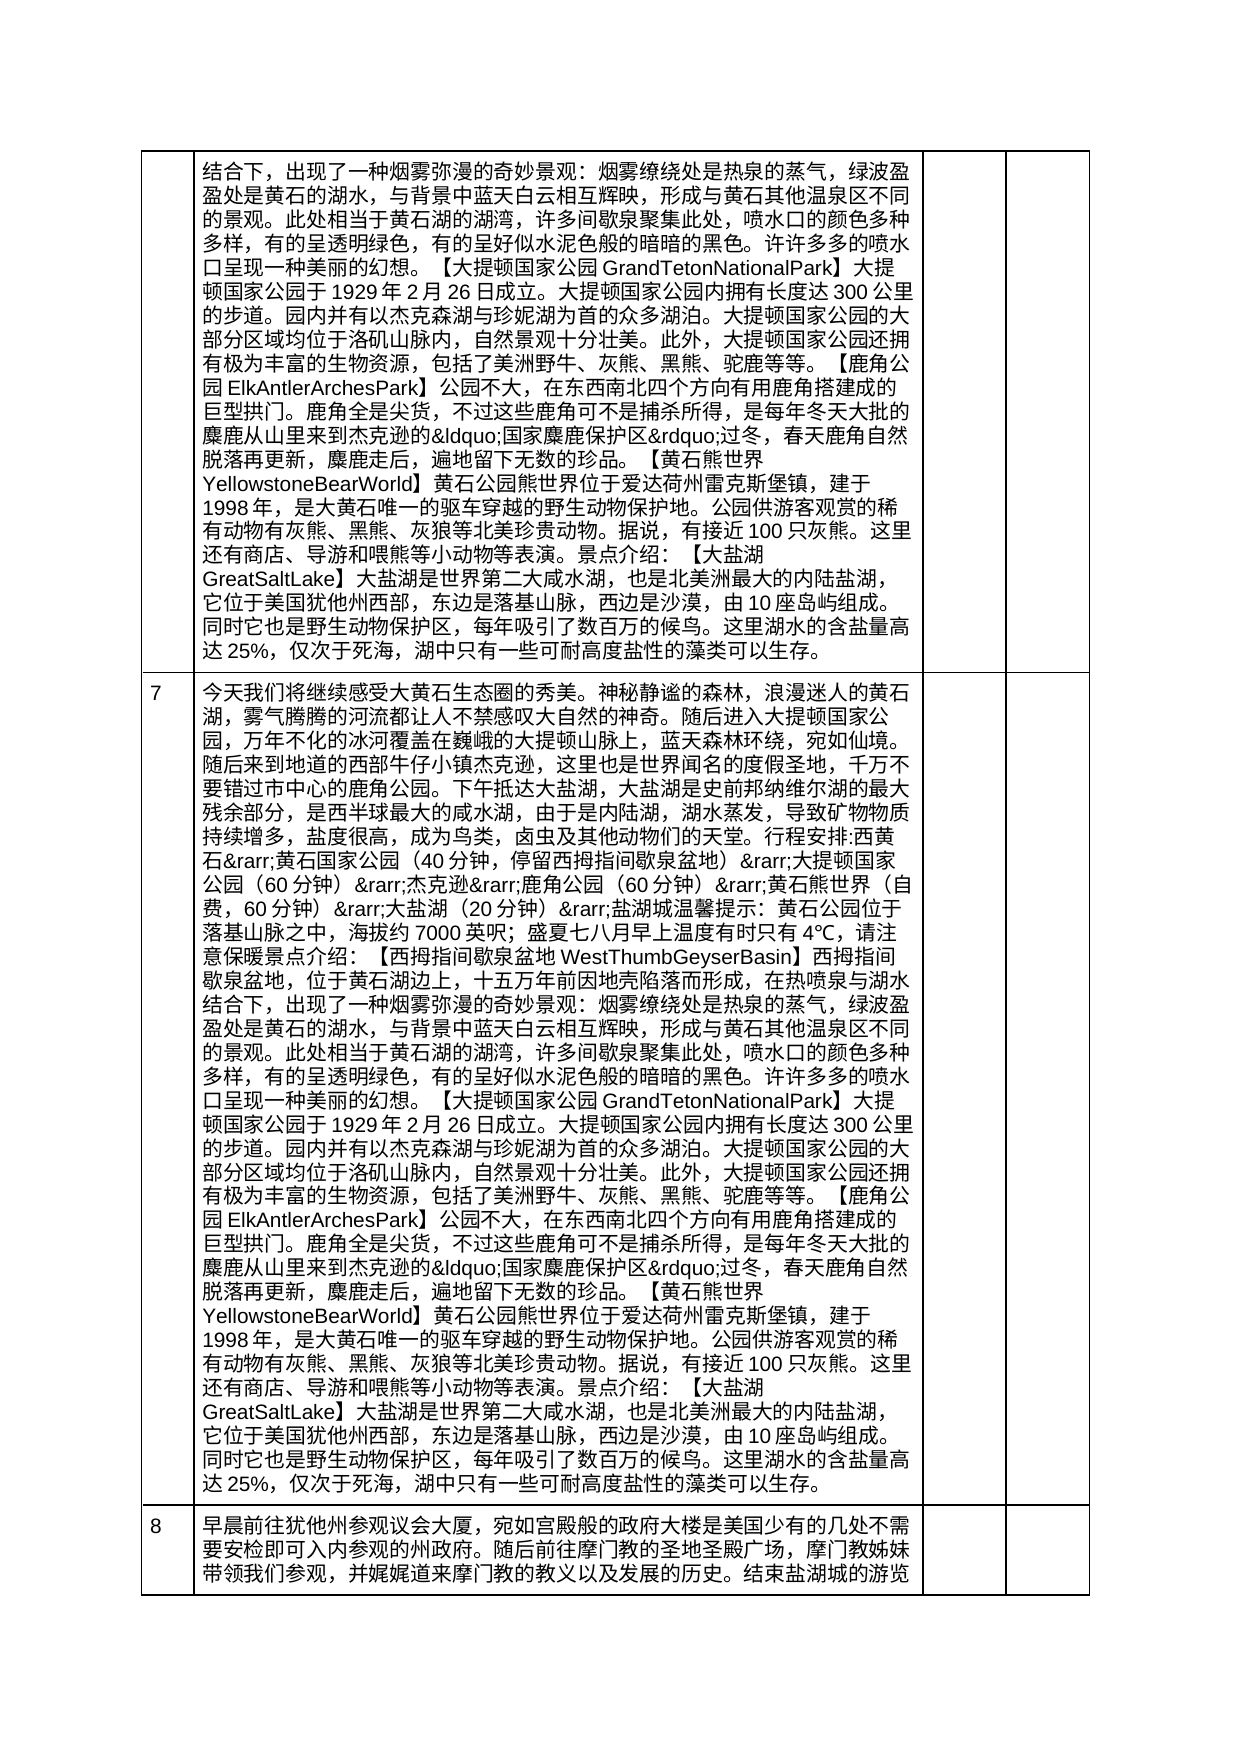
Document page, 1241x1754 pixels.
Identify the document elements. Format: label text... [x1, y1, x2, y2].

table_cell [924, 152, 1005, 671]
table_cell 7 [142, 673, 193, 1504]
table_cell 7 [142, 152, 193, 671]
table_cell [195, 1506, 922, 1594]
table_cell [924, 1506, 1005, 1594]
table_cell [1007, 673, 1089, 1504]
table_cell [1007, 152, 1089, 671]
table_cell [1007, 1506, 1089, 1594]
table_cell 8 [142, 1505, 193, 1594]
table_cell [924, 673, 1005, 1504]
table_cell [195, 152, 922, 671]
